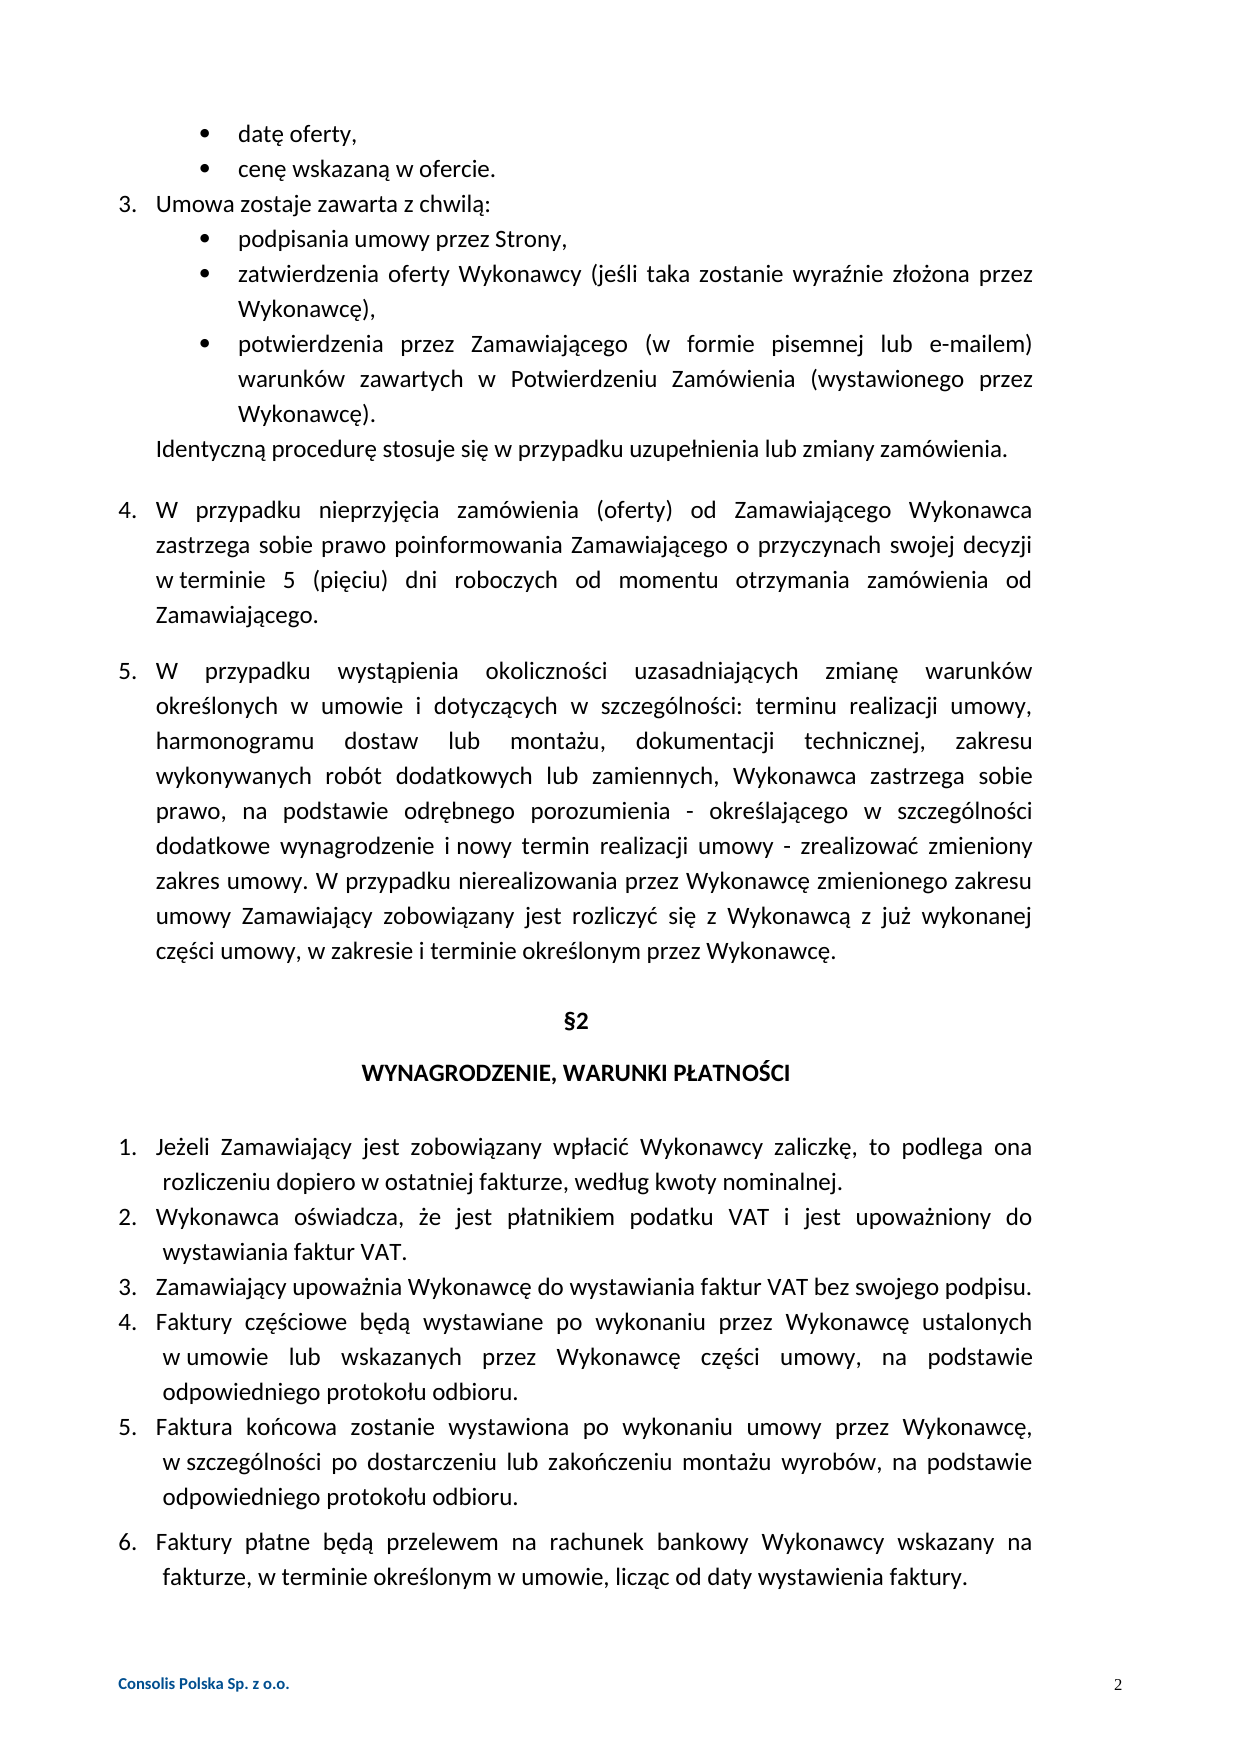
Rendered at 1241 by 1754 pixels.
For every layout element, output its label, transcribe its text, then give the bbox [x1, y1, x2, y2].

subtitle WYNAGRODZENIE, WARUNKI PŁATNOŚCI [118, 1057, 1034, 1087]
list Umowa zostaje zawarta z chwilą: [118, 188, 1034, 219]
list cenę wskazaną w ofercie. [200, 153, 1034, 184]
list datę oferty, [200, 118, 1034, 149]
list Faktury płatne będą przelewem na rachunek bankowy Wykonawcy wskazany na fakturze, w terminie określonym w umowie, licząc od daty wystawienia faktury. [118, 1526, 1034, 1592]
text §2 [118, 1005, 1034, 1036]
list Wykonawca oświadcza, że jest płatnikiem podatku VAT i jest upoważniony do wystawiania faktur VAT. [118, 1201, 1034, 1266]
list Faktury częściowe będą wystawiane po wykonaniu przez Wykonawcę ustalonych w umowie lub wskazanych przez Wykonawcę części umowy, na podstawie odpowiedniego protokołu odbioru. [118, 1306, 1034, 1406]
list zatwierdzenia oferty Wykonawcy (jeśli taka zostanie wyraźnie złożona przez Wykonawcę), [200, 258, 1034, 324]
list Identyczną procedurę stosuje się w przypadku uzupełnienia lub zmiany zamówienia. [156, 433, 1034, 464]
list W przypadku nieprzyjęcia zamówienia (oferty) od Zamawiającego Wykonawca zastrzega sobie prawo poinformowania Zamawiającego o przyczynach swojej decyzji w terminie 5 (pięciu) dni roboczych od momentu otrzymania zamówienia od Zamawiającego. [118, 494, 1034, 630]
list Faktura końcowa zostanie wystawiona po wykonaniu umowy przez Wykonawcę, w szczególności po dostarczeniu lub zakończeniu montażu wyrobów, na podstawie odpowiedniego protokołu odbioru. [118, 1411, 1034, 1511]
list W przypadku wystąpienia okoliczności uzasadniających zmianę warunków określonych w umowie i dotyczących w szczególności: terminu realizacji umowy, harmonogramu dostaw lub montażu, dokumentacji technicznej, zakresu wykonywanych robót dodatkowych lub zamiennych, Wykonawca zastrzega sobie prawo, na podstawie odrębnego porozumienia - określającego w szczególności dodatkowe wynagrodzenie i nowy termin realizacji umowy - zrealizować zmieniony zakres umowy. W przypadku nierealizowania przez Wykonawcę zmienionego zakresu umowy Zamawiający zobowiązany jest rozliczyć się z Wykonawcą z już wykonanej części umowy, w zakresie i terminie określonym przez Wykonawcę. [118, 655, 1034, 966]
list podpisania umowy przez Strony, [200, 223, 1034, 254]
list Zamawiający upoważnia Wykonawcę do wystawiania faktur VAT bez swojego podpisu. [118, 1271, 1034, 1301]
list potwierdzenia przez Zamawiającego (w formie pisemnej lub e-mailem) warunków zawartych w Potwierdzeniu Zamówienia (wystawionego przez Wykonawcę). [200, 328, 1034, 429]
list Jeżeli Zamawiający jest zobowiązany wpłacić Wykonawcy zaliczkę, to podlega ona rozliczeniu dopiero w ostatniej fakturze, według kwoty nominalnej. [118, 1131, 1034, 1196]
